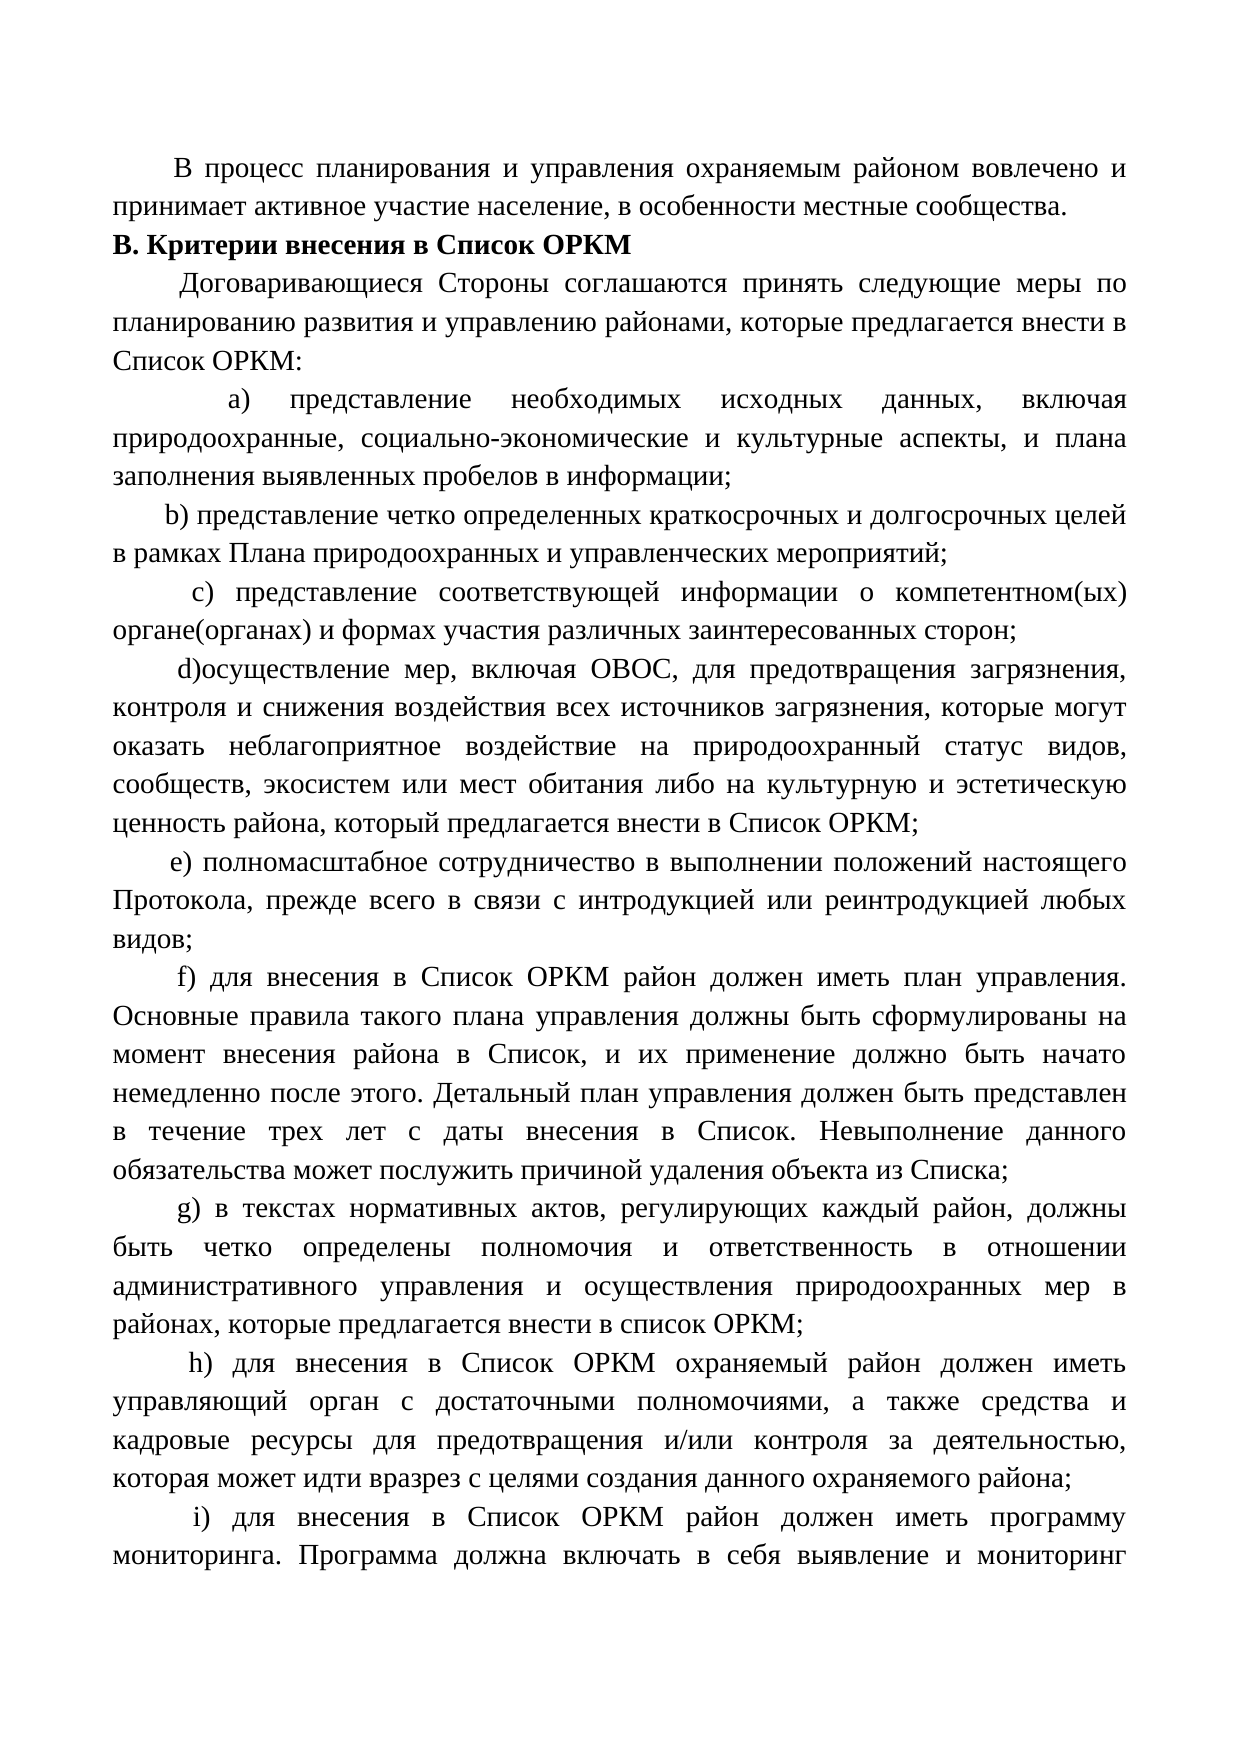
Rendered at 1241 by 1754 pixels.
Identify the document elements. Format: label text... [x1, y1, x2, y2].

text B. Критерии внесения в Список ОРКМ [112, 227, 1128, 261]
text h) для внесения в Список ОРКМ охраняемый район должен иметь управляющий орган с достаточными полномочиями, а также средства и кадровые ресурсы для предотвращения и/или контроля за деятельностью, которая может идти вразрез с целями создания данного охраняемого района; [112, 1345, 1128, 1494]
text e) полномасштабное сотрудничество в выполнении положений настоящего Протокола, прежде всего в связи с интродукцией или реинтродукцией любых видов; [112, 844, 1128, 954]
text f) для внесения в Список ОРКМ район должен иметь план управления. Основные правила такого плана управления должны быть сформулированы на момент внесения района в Список, и их применение должно быть начато немедленно после этого. Детальный план управления должен быть представлен в течение трех лет с даты внесения в Список. Невыполнение данного обязательства может послужить причиной удаления объекта из Списка; [112, 959, 1128, 1186]
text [112, 1499, 1128, 1571]
text d)осуществление мер, включая ОВОС, для предотвращения загрязнения, контроля и снижения воздействия всех источников загрязнения, которые могут оказать неблагоприятное воздействие на природоохранный статус видов, сообществ, экосистем или мест обитания либо на культурную и эстетическую ценность района, который предлагается внести в Список ОРКМ; [112, 651, 1128, 839]
text g) в текстах нормативных актов, регулирующих каждый район, должны быть четко определены полномочия и ответственность в отношении административного управления и осуществления природоохранных мер в районах, которые предлагается внести в список ОРКМ; [112, 1191, 1128, 1340]
text c) представление соответствующей информации о компетентном(ых) органе(органах) и формах участия различных заинтересованных сторон; [112, 574, 1128, 646]
text b) представление четко определенных краткосрочных и долгосрочных целей в рамках Плана природоохранных и управленческих мероприятий; [112, 497, 1128, 569]
text Договаривающиеся Стороны соглашаются принять следующие меры по планированию развития и управлению районами, которые предлагается внести в Список ОРКМ: [112, 266, 1128, 376]
text В процесс планирования и управления охраняемым районом вовлечено и принимает активное участие население, в особенности местные сообщества. [112, 150, 1128, 222]
text a) представление необходимых исходных данных, включая природоохранные, социально-экономические и культурные аспекты, и плана заполнения выявленных пробелов в информации; [112, 381, 1128, 492]
